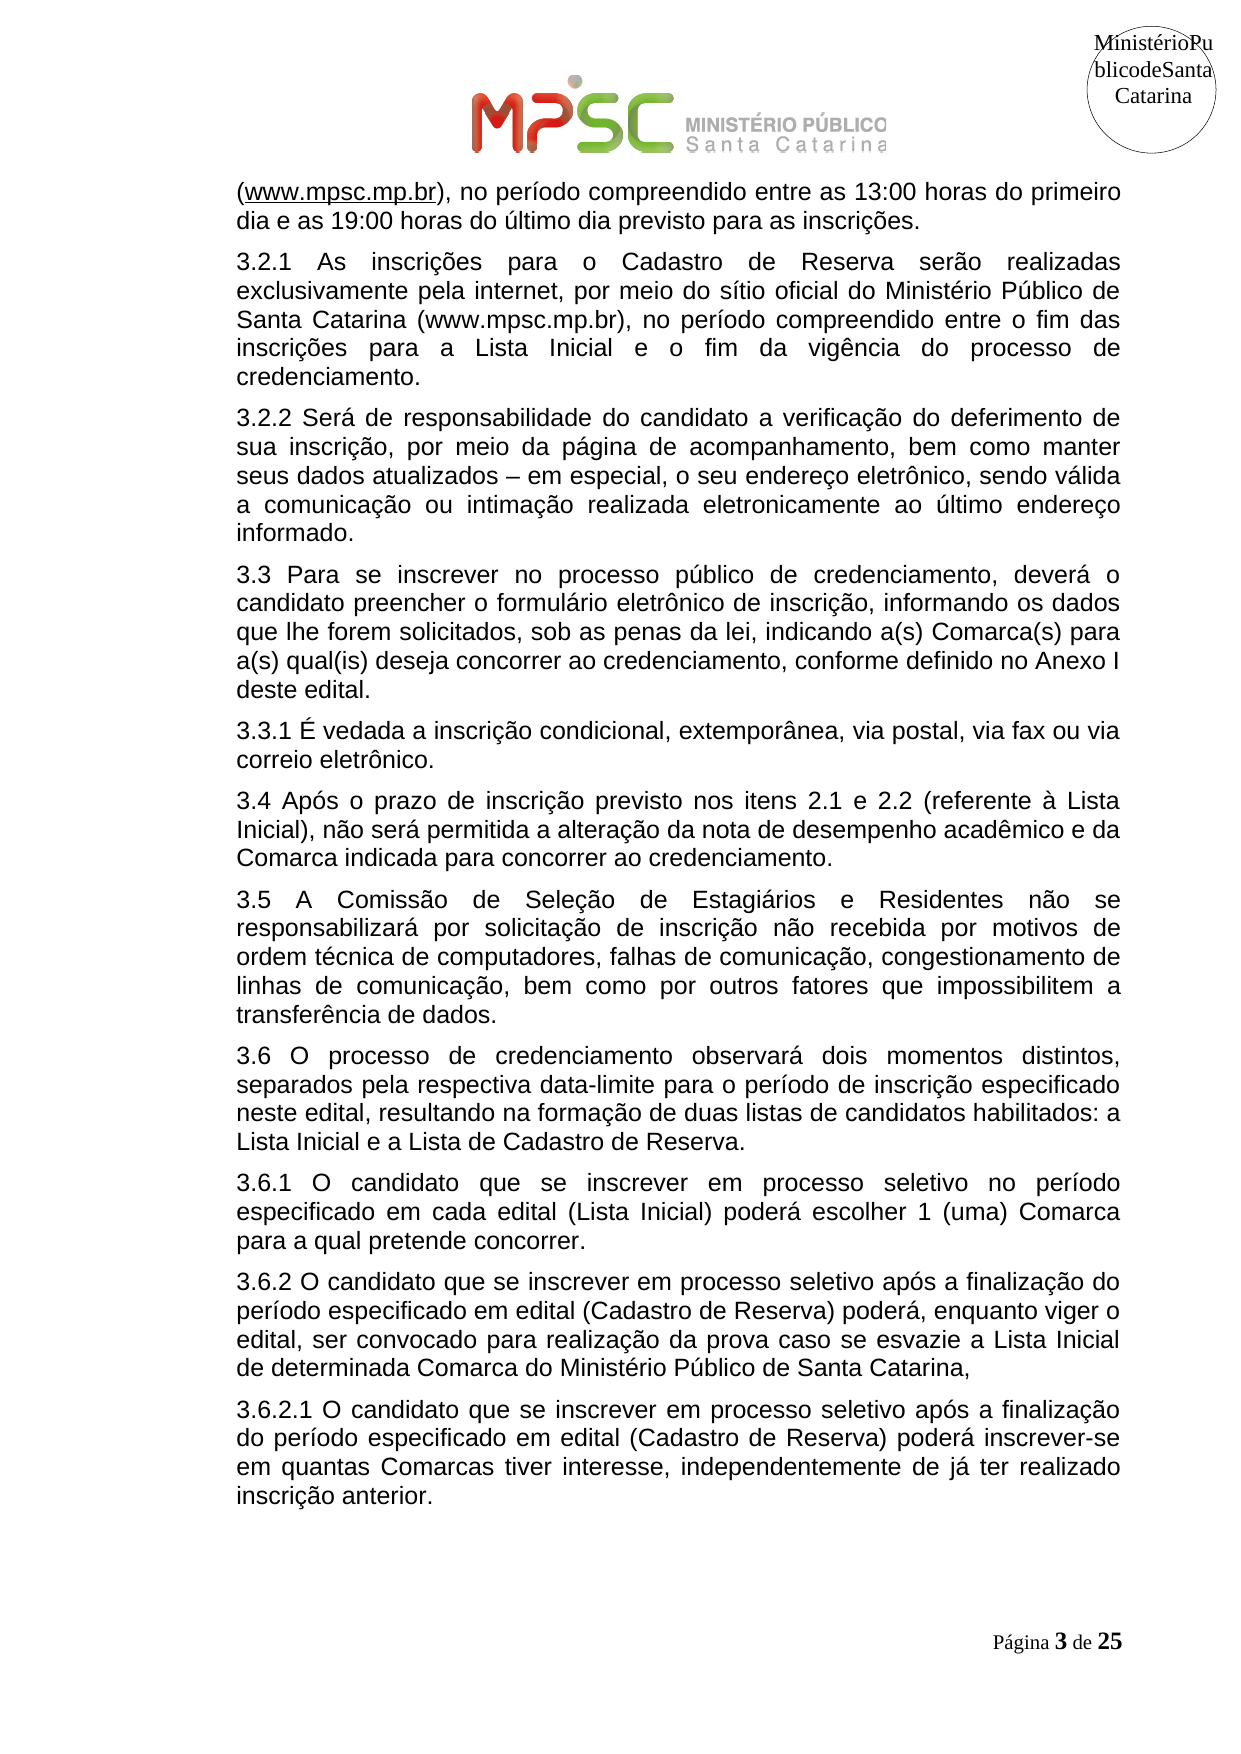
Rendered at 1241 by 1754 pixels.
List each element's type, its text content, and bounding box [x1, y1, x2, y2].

text 3.5 A Comissão de Seleção de Estagiários e Residentes não se responsabilizará por solicitação de inscrição não recebida por motivos de ordem técnica de computadores, falhas de comunicação, congestionamento de linhas de comunicação, bem como por outros fatores que impossibilitem a transferência de dados. [236, 885, 1122, 1028]
text 3.6.2 O candidato que se inscrever em processo seletivo após a finalização do período especificado em edital (Cadastro de Reserva) poderá, enquanto viger o edital, ser convocado para realização da prova caso se esvazie a Lista Inicial de determinada Comarca do Ministério Público de Santa Catarina, [236, 1267, 1122, 1382]
text 3.4 Após o prazo de inscrição previsto nos itens 2.1 e 2.2 (referente à Lista Inicial), não será permitida a alteração da nota de desempenho acadêmico e da Comarca indicada para concorrer ao credenciamento. [236, 786, 1122, 872]
text 3.6.1 O candidato que se inscrever em processo seletivo no período especificado em cada edital (Lista Inicial) poderá escolher 1 (uma) Comarca para a qual pretende concorrer. [236, 1168, 1122, 1255]
picture [472, 75, 887, 153]
text 3.6.2.1 O candidato que se inscrever em processo seletivo após a finalização do período especificado em edital (Cadastro de Reserva) poderá inscrever-se em quantas Comarcas tiver interesse, independentemente de já ter realizado inscrição anterior. [236, 1395, 1122, 1510]
text 3.2.2 Será de responsabilidade do candidato a verificação do deferimento de sua inscrição, por meio da página de acompanhamento, bem como manter seus dados atualizados – em especial, o seu endereço eletrônico, sendo válida a comunicação ou intimação realizada eletronicamente ao último endereço informado. [236, 403, 1122, 547]
text 3.3 Para se inscrever no processo público de credenciamento, deverá o candidato preencher o formulário eletrônico de inscrição, informando os dados que lhe forem solicitados, sob as penas da lei, indicando a(s) Comarca(s) para a(s) qual(is) deseja concorrer ao credenciamento, conforme definido no Anexo I deste edital. [236, 560, 1122, 703]
text 3.3.1 É vedada a inscrição condicional, extemporânea, via postal, via fax ou via correio eletrônico. [236, 716, 1122, 773]
text 3.2.1 As inscrições para o Cadastro de Reserva serão realizadas exclusivamente pela internet, por meio do sítio oficial do Ministério Público de Santa Catarina (www.mpsc.mp.br), no período compreendido entre o fim das inscrições para a Lista Inicial e o fim da vigência do processo de credenciamento. [236, 247, 1122, 391]
text 3.6 O processo de credenciamento observará dois momentos distintos, separados pela respectiva data-limite para o período de inscrição especificado neste edital, resultando na formação de duas listas de candidatos habilitados: a Lista Inicial e a Lista de Cadastro de Reserva. [236, 1041, 1122, 1156]
